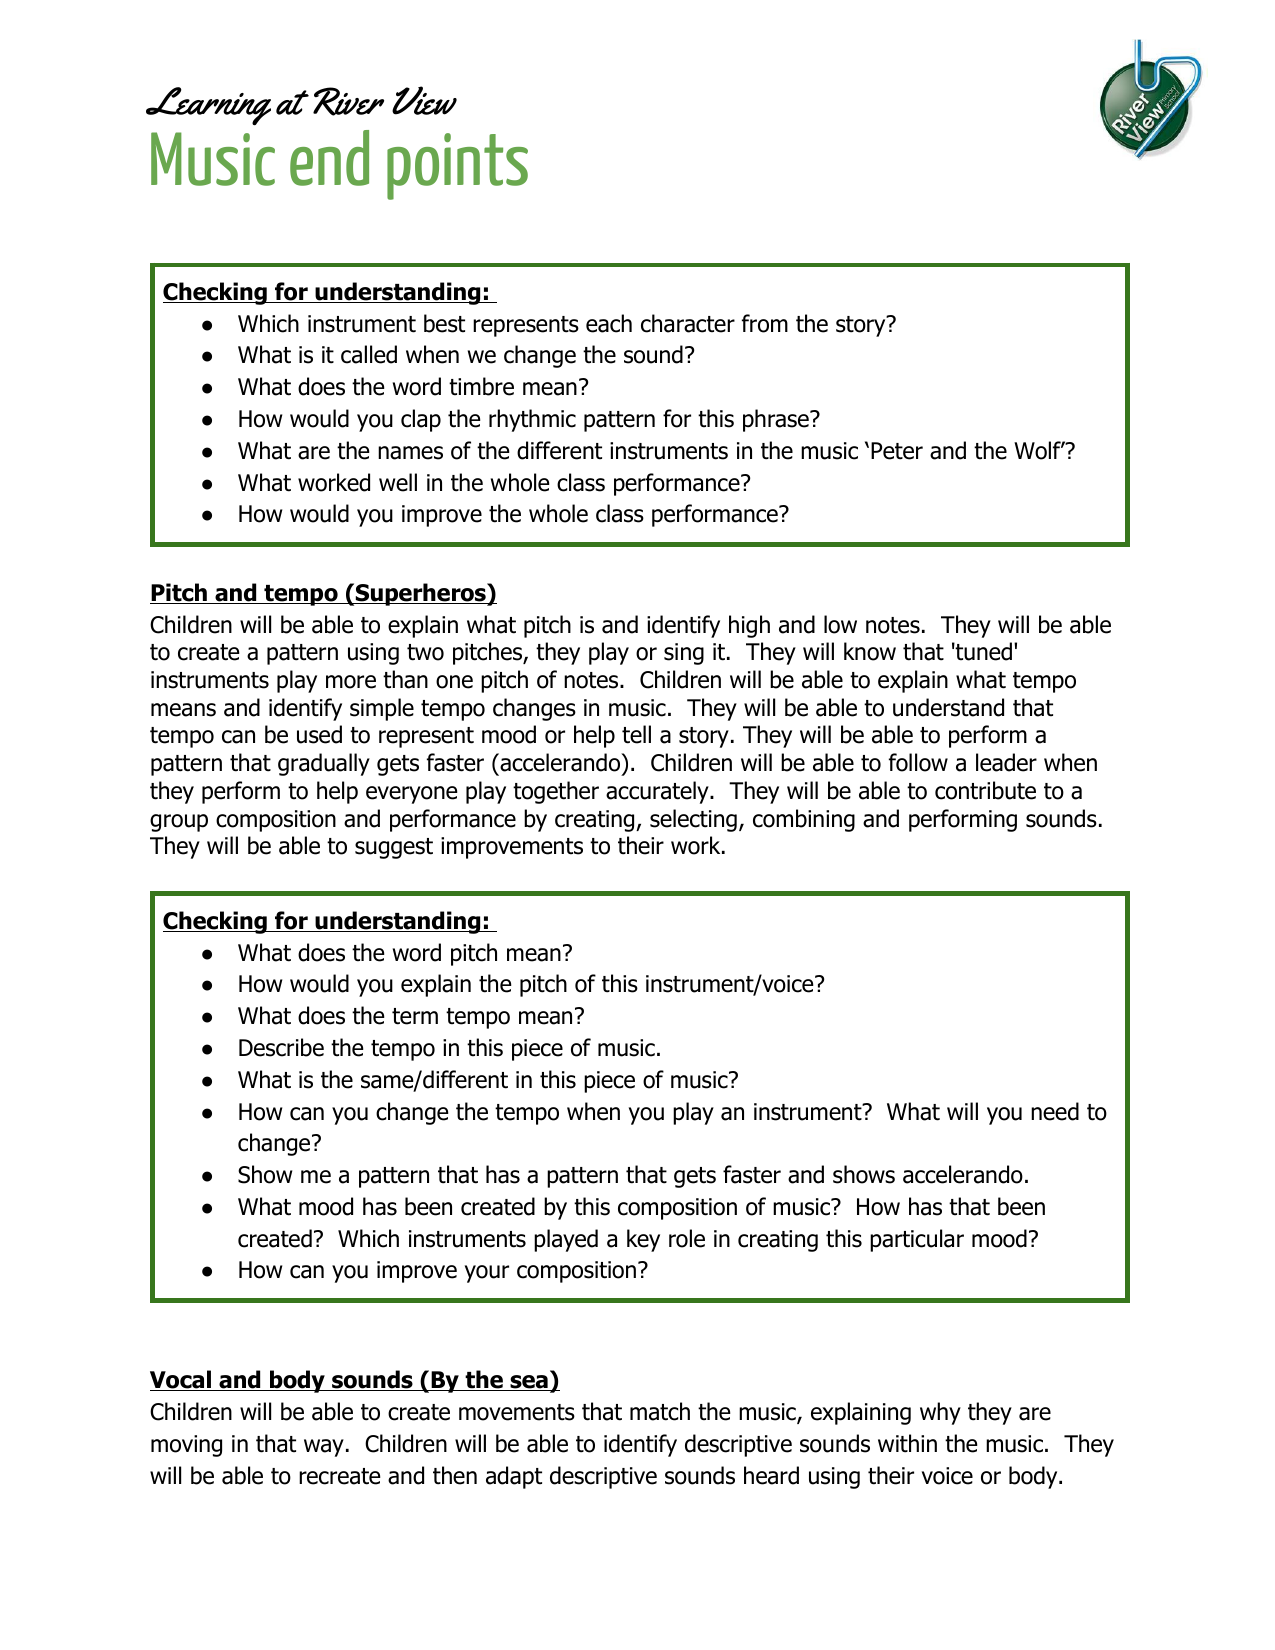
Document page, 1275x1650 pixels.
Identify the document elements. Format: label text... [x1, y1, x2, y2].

text Pitch and tempo (Superheros) [150, 578, 1125, 606]
picture [1093, 39, 1208, 161]
table_header Checking for understanding: Which instrument best represents each character from the story? What is it called when we change the sound? What does the word timbre mean? How would you clap the rhythmic pattern for this phrase? What are the names of the different instruments in the music ‘Peter and the Wolf’? What worked well in the whole class performance? How would you improve the whole class performance? [155, 267, 1125, 542]
text Vocal and body sounds (By the sea) [150, 1366, 1125, 1394]
table_header Checking for understanding: What does the word pitch mean? How would you explain the pitch of this instrument/voice? What does the term tempo mean? Describe the tempo in this piece of music. What is the same/different in this piece of music? How can you change the tempo when you play an instrument? What will you need to change? Show me a pattern that has a pattern that gets faster and shows accelerando. What mood has been created by this composition of music? How has that been created? Which instruments played a key role in creating this particular mood? How can you improve your composition? [155, 896, 1125, 1298]
text Children will be able to explain what pitch is and identify high and low notes. They will be able to create a pattern using two pitches, they play or sing it. They will know that 'tuned' instruments play more than one pitch of notes. Children will be able to explain what tempo means and identify simple tempo changes in music. They will be able to understand that tempo can be used to represent mood or help tell a story. They will be able to perform a pattern that gradually gets faster (accelerando). Children will be able to follow a leader when they perform to help everyone play together accurately. They will be able to contribute to a group composition and performance by creating, selecting, combining and performing sounds. They will be able to suggest improvements to their work. [150, 610, 1125, 859]
